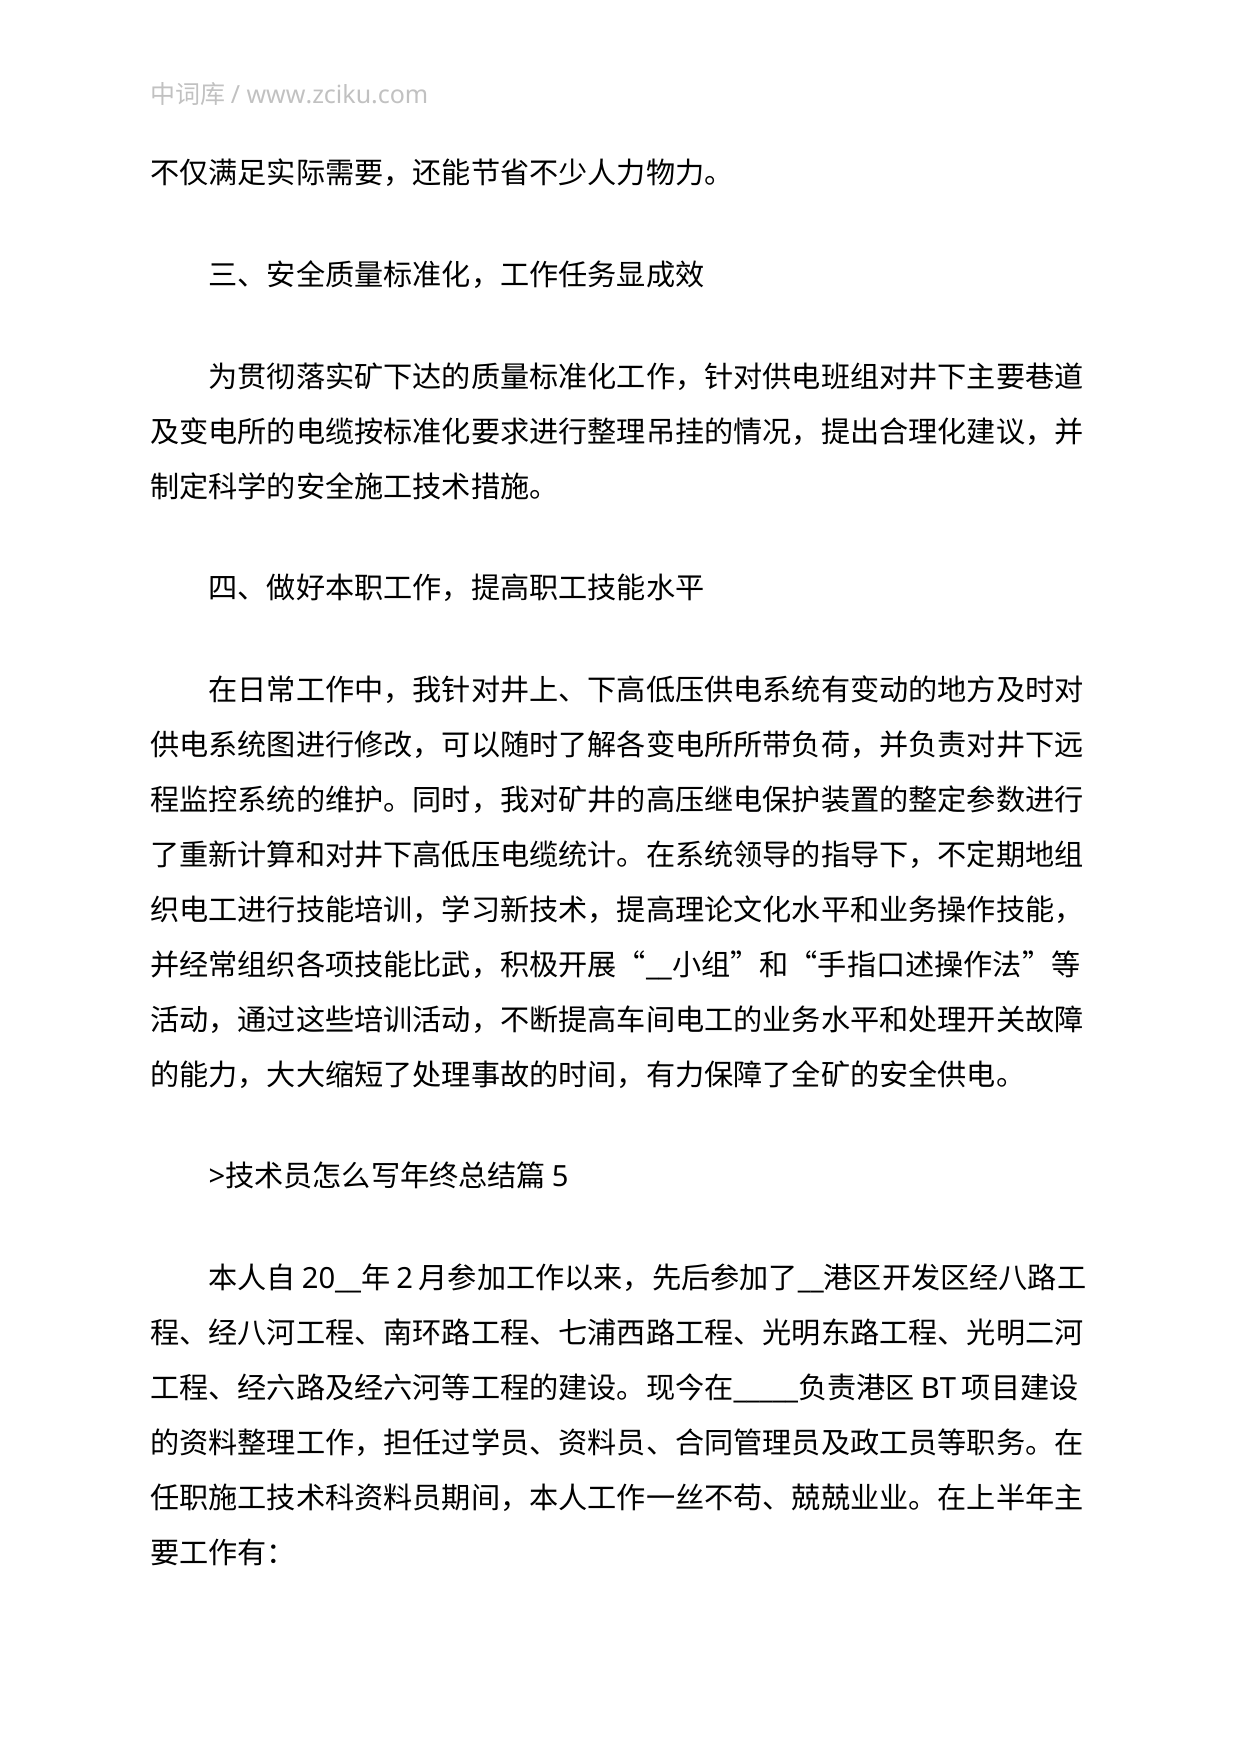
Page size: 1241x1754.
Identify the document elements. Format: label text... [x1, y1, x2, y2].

text 本人自20__年2月参加工作以来，先后参加了__港区开发区经八路工程、经八河工程、南环路工程、七浦西路工程、光明东路工程、光明二河工程、经六路及经六河等工程的建设。现今在_____负责港区BT项目建设的资料整理工作，担任过学员、资料员、合同管理员及政工员等职务。在任职施工技术科资料员期间，本人工作一丝不苟、兢兢业业。在上半年主要工作有： [150, 1255, 1090, 1572]
text 三、安全质量标准化，工作任务显成效 [150, 252, 1090, 294]
text 四、做好本职工作，提高职工技能水平 [150, 565, 1090, 607]
text 在日常工作中，我针对井上、下高低压供电系统有变动的地方及时对供电系统图进行修改，可以随时了解各变电所所带负荷，并负责对井下远程监控系统的维护。同时，我对矿井的高压继电保护装置的整定参数进行了重新计算和对井下高低压电缆统计。在系统领导的指导下，不定期地组织电工进行技能培训，学习新技术，提高理论文化水平和业务操作技能，并经常组织各项技能比武，积极开展“__小组”和“手指口述操作法”等活动，通过这些培训活动，不断提高车间电工的业务水平和处理开关故障的能力，大大缩短了处理事故的时间，有力保障了全矿的安全供电。 [150, 667, 1090, 1093]
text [150, 150, 1090, 192]
text >技术员怎么写年终总结篇5 [150, 1153, 1090, 1195]
text 为贯彻落实矿下达的质量标准化工作，针对供电班组对井下主要巷道及变电所的电缆按标准化要求进行整理吊挂的情况，提出合理化建议，并制定科学的安全施工技术措施。 [150, 353, 1090, 506]
